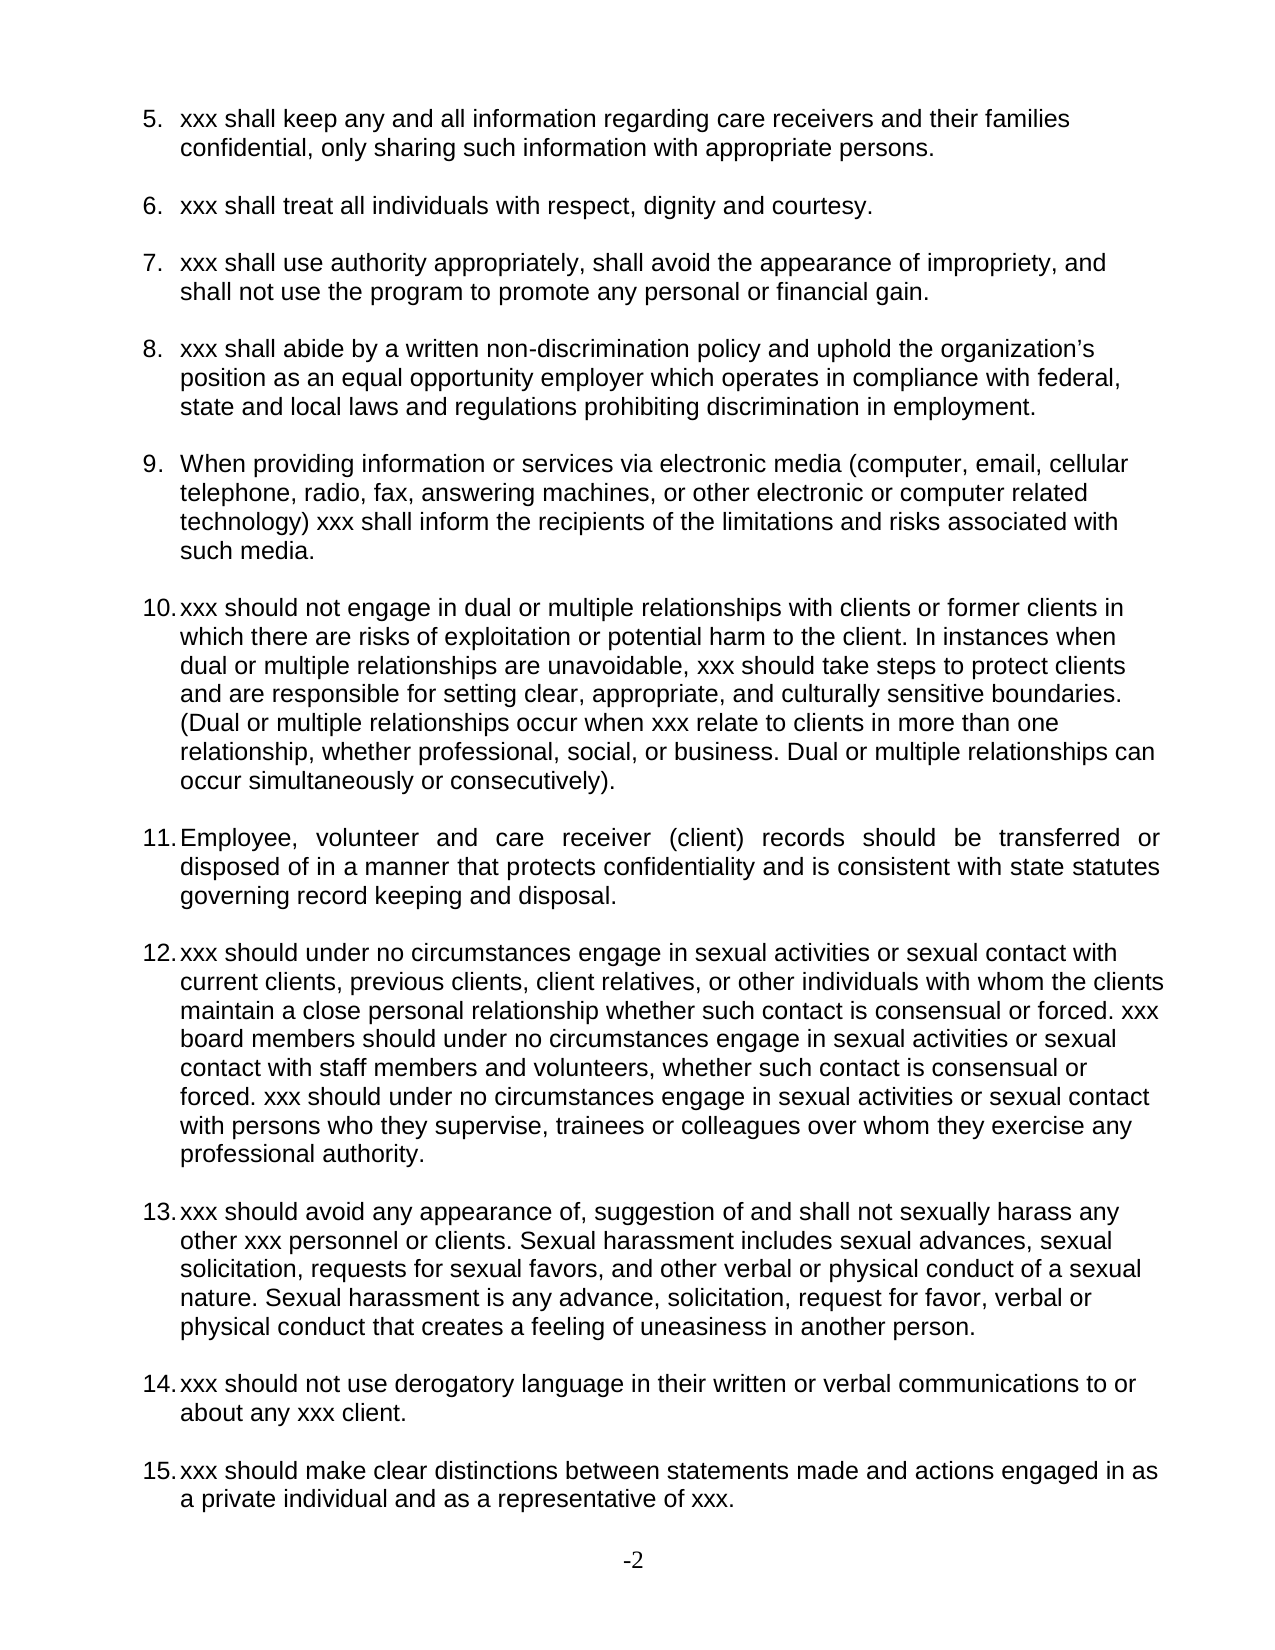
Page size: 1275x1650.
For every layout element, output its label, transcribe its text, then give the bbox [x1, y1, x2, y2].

list xxx shall abide by a written non-discrimination policy and uphold the organization’s position as an equal opportunity employer which operates in compliance with federal, state and local laws and regulations prohibiting discrimination in employment. [142, 334, 1133, 421]
list xxx should avoid any appearance of, suggestion of and shall not sexually harass any other xxx personnel or clients. Sexual harassment includes sexual advances, sexual solicitation, requests for sexual favors, and other verbal or physical conduct of a sexual nature. Sexual harassment is any advance, solicitation, request for favor, verbal or physical conduct that creates a feeling of uneasiness in another person. [142, 1197, 1158, 1341]
list xxx should not engage in dual or multiple relationships with clients or former clients in which there are risks of exploitation or potential harm to the client. In instances when dual or multiple relationships are unavoidable, xxx should take steps to protect clients and are responsible for setting clear, appropriate, and culturally sensitive boundaries.(Dual or multiple relationships occur when xxx relate to clients in more than one relationship, whether professional, social, or business. Dual or multiple relationships can occur simultaneously or consecutively). [142, 593, 1168, 794]
list xxx should make clear distinctions between statements made and actions engaged in as a private individual and as a representative of xxx. [142, 1456, 1163, 1513]
list xxx shall treat all individuals with respect, dignity and courtesy. [142, 191, 1179, 219]
list xxx shall use authority appropriately, shall avoid the appearance of impropriety, and shall not use the program to promote any personal or financial gain. [142, 248, 1144, 306]
list Employee, volunteer and care receiver (client) records should be transferred or disposed of in a manner that protects confidentiality and is consistent with state statutes governing record keeping and disposal. [142, 823, 1160, 909]
list When providing information or services via electronic media (computer, email, cellular telephone, radio, fax, answering machines, or other electronic or computer related technology) xxx shall inform the recipients of the limitations and risks associated with such media. [142, 449, 1156, 564]
list xxx should not use derogatory language in their written or verbal communications to or about any xxx client. [142, 1369, 1145, 1427]
list xxx shall keep any and all information regarding care receivers and their families confidential, only sharing such information with appropriate persons. [142, 104, 1108, 162]
list xxx should under no circumstances engage in sexual activities or sexual contact with current clients, previous clients, client relatives, or other individuals with whom the clients maintain a close personal relationship whether such contact is consensual or forced. xxx board members should under no circumstances engage in sexual activities or sexual contact with staff members and volunteers, whether such contact is consensual or forced. xxx should under no circumstances engage in sexual activities or sexual contact with persons who they supervise, trainees or colleagues over whom they exercise any professional authority. [142, 938, 1166, 1168]
